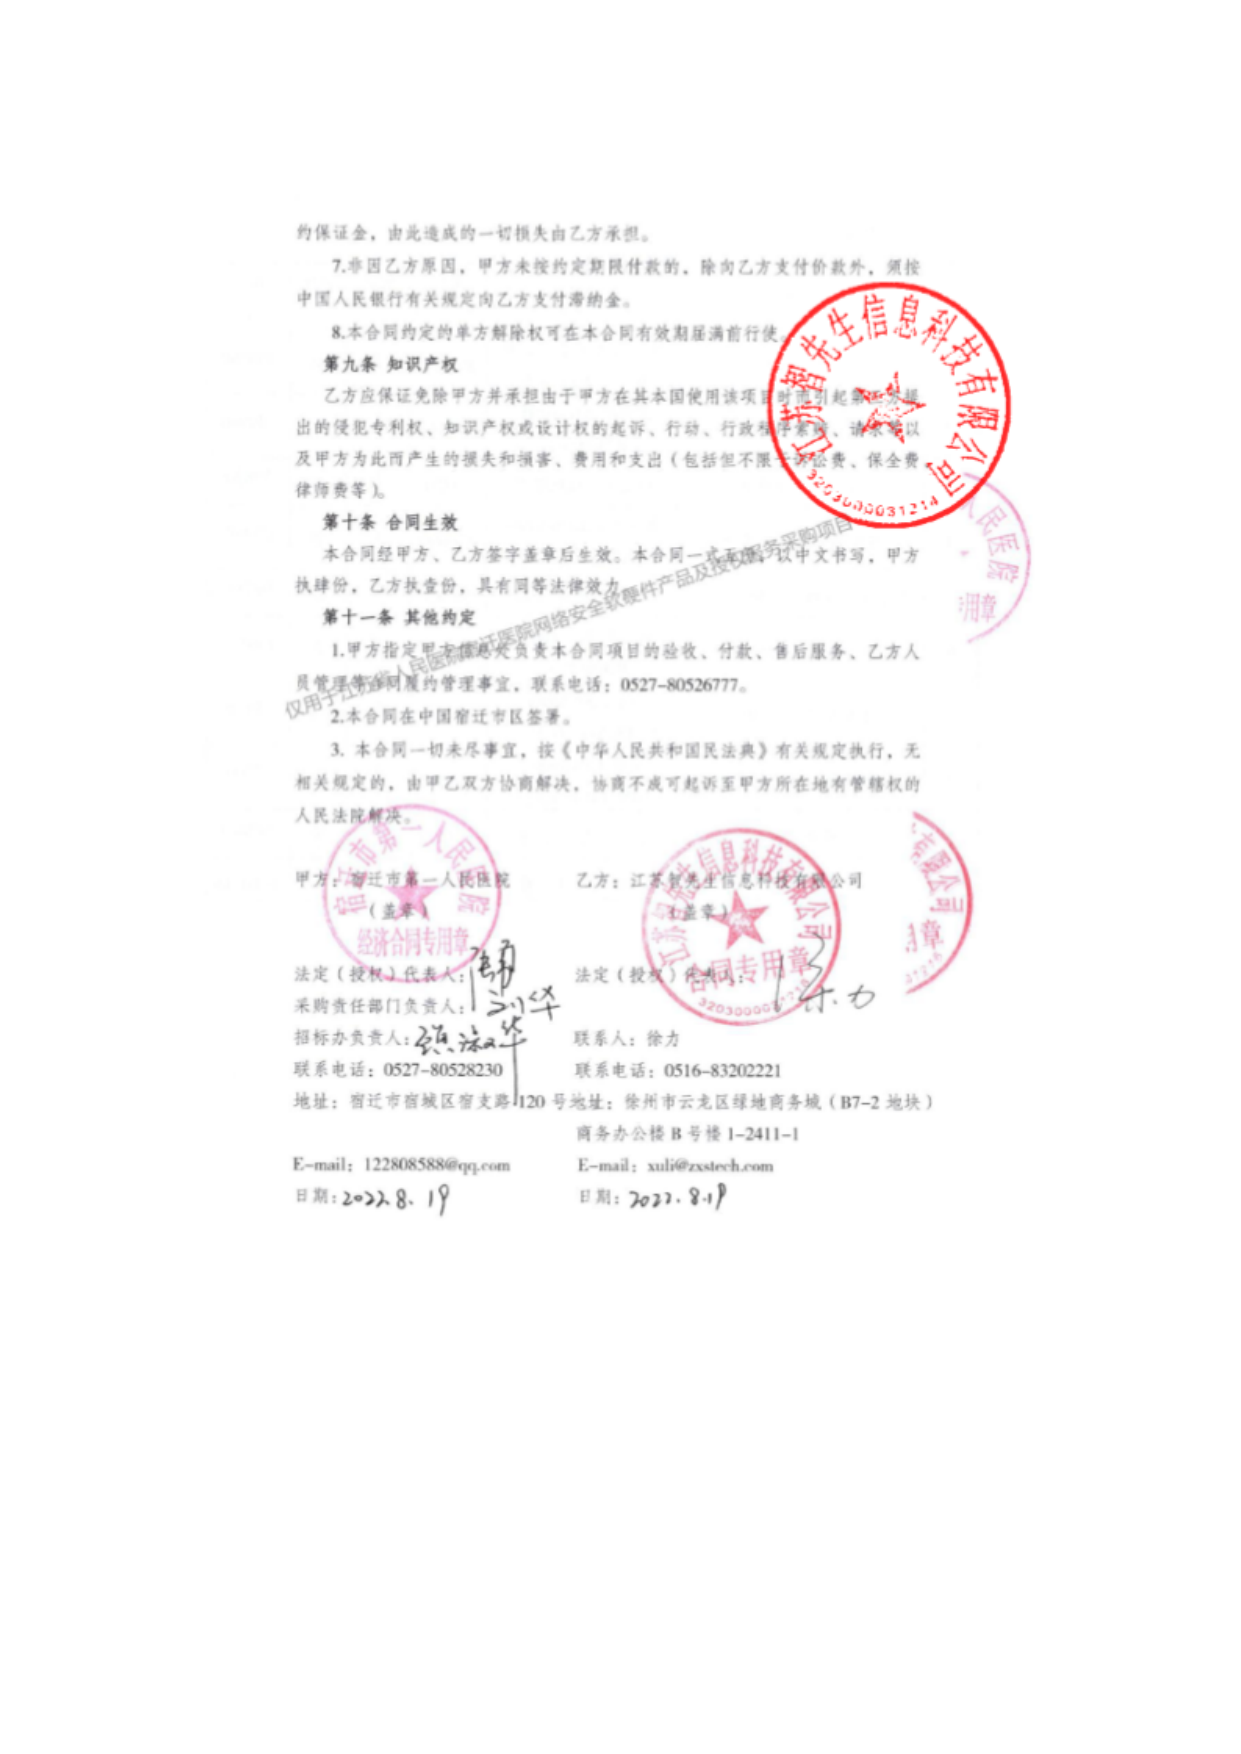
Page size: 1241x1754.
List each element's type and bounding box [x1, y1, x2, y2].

picture [187, 162, 1047, 1230]
